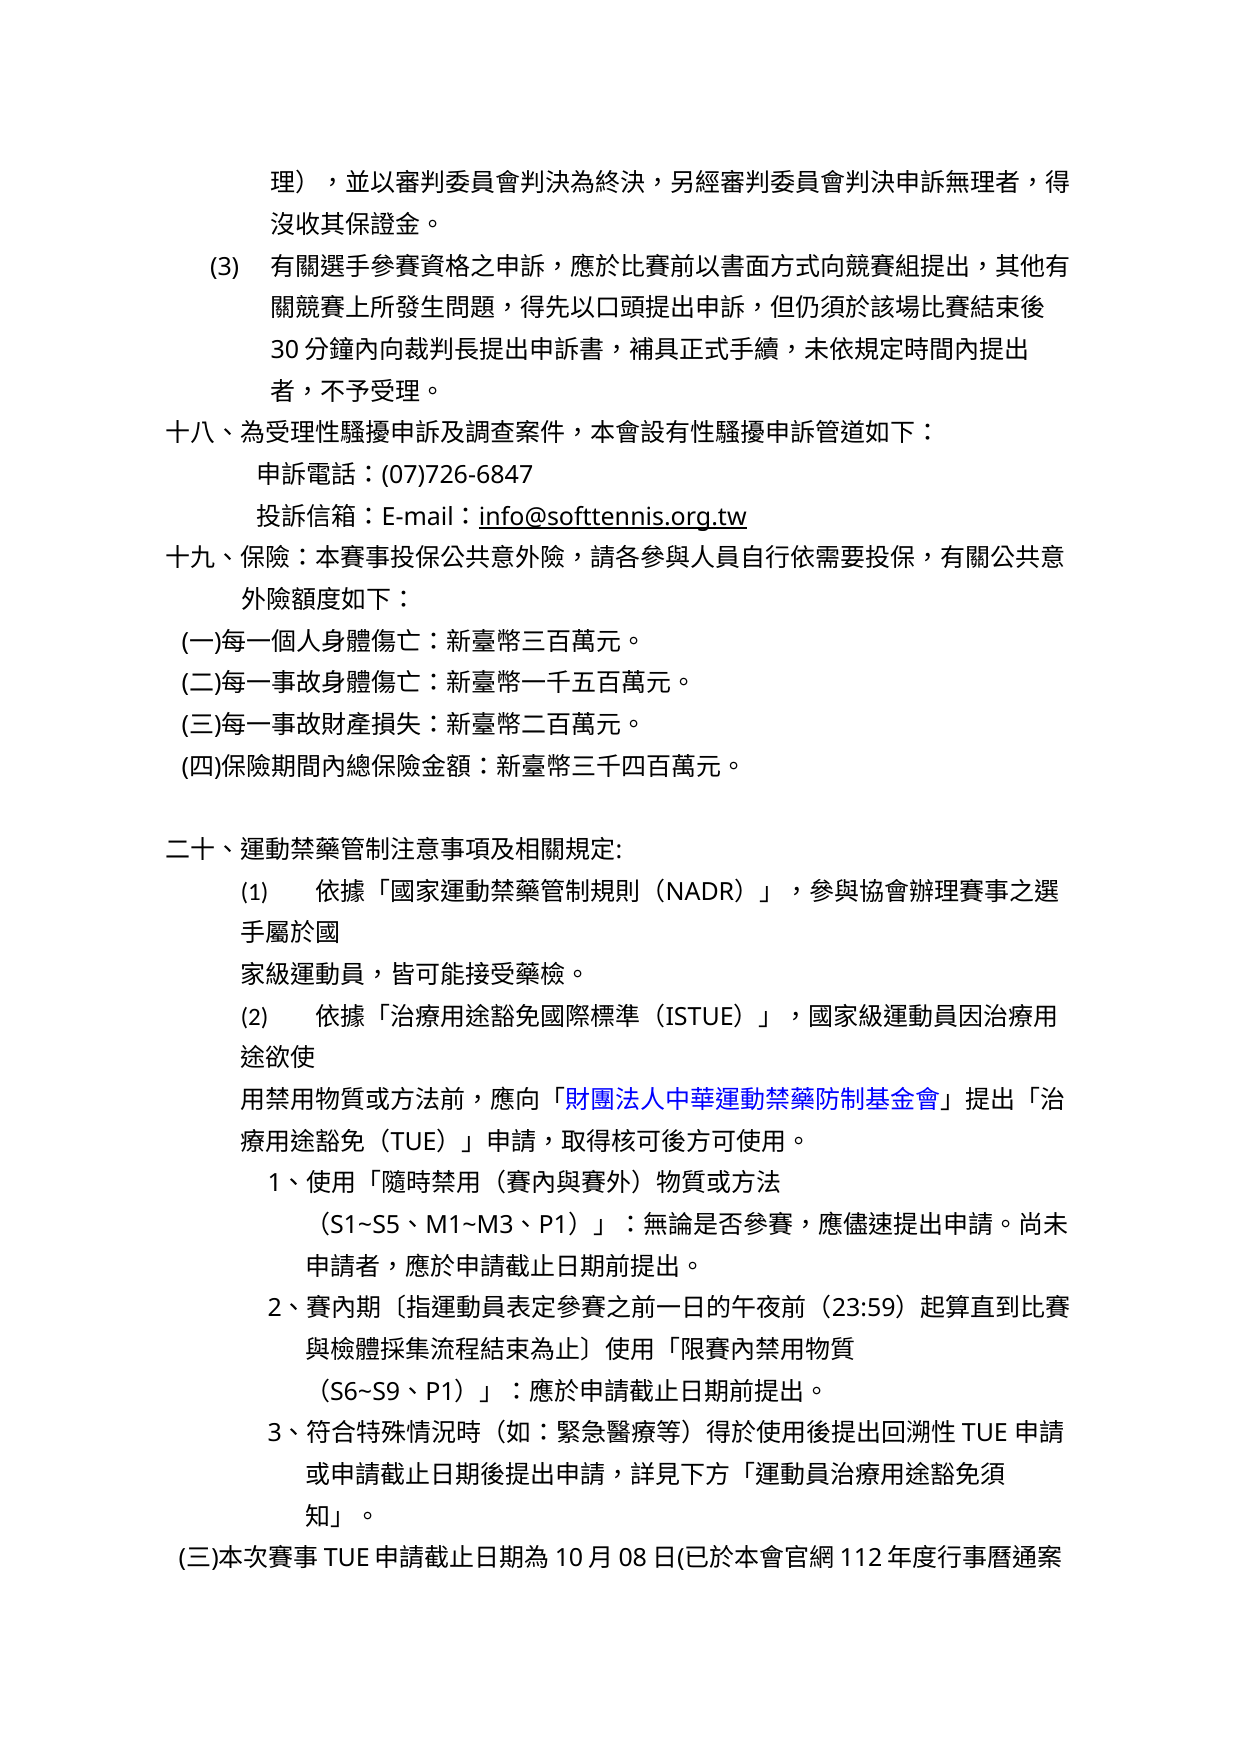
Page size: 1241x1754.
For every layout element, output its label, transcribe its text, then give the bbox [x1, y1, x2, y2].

text (一)每一個人身體傷亡：新臺幣三百萬元。 [165, 617, 1075, 658]
text 用禁用物質或方法前，應向「財團法人中華運動禁藥防制基金會」提出「治 [240, 1075, 1075, 1117]
text 1、使用「隨時禁用（賽內與賽外）物質或方法（S1~S5、M1~M3、P1）」：無論是否參賽，應儘速提出申請。尚未申請者，應於申請截止日期前提出。 [267, 1158, 1075, 1283]
text (四)保險期間內總保險金額：新臺幣三千四百萬元。 [165, 742, 1075, 783]
text 2、賽內期〔指運動員表定參賽之前一日的午夜前（23:59）起算直到比賽與檢體採集流程結束為止〕使用「限賽內禁用物質（S6~S9、P1）」：應於申請截止日期前提出。 [267, 1283, 1075, 1408]
list 有關選手參賽資格之申訴，應於比賽前以書面方式向競賽組提出，其他有關競賽上所發生問題，得先以口頭提出申訴，但仍須於該場比賽結束後30分鐘內向裁判長提出申訴書，補具正式手續，未依規定時間內提出者，不予受理。 [210, 242, 1075, 408]
text 十九、保險：本賽事投保公共意外險，請各參與人員自行依需要投保，有關公共意外險額度如下： [166, 533, 1075, 617]
text (三)每一事故財產損失：新臺幣二百萬元。 [165, 700, 1075, 742]
text 申訴電話：(07)726-6847 [165, 450, 1075, 492]
text 十八、為受理性騷擾申訴及調查案件，本會設有性騷擾申訴管道如下： [165, 408, 1075, 450]
text 二十、運動禁藥管制注意事項及相關規定: [165, 825, 1075, 867]
text 3、符合特殊情況時（如：緊急醫療等）得於使用後提出回溯性TUE 申請或申請截止日期後提出申請，詳見下方「運動員治療用途豁免須知」。 [267, 1408, 1075, 1533]
list 依據「治療用途豁免國際標準（ISTUE）」，國家級運動員因治療用途欲使 [240, 992, 1075, 1075]
text 投訴信箱：E-mail：info@softtennis.org.tw [165, 492, 1075, 533]
text (二)每一事故身體傷亡：新臺幣一千五百萬元。 [165, 658, 1075, 700]
text 家級運動員，皆可能接受藥檢。 [240, 950, 1075, 992]
list 依據「國家運動禁藥管制規則（NADR）」，參與協會辦理賽事之選手屬於國 [240, 867, 1075, 950]
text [165, 1533, 1075, 1575]
text 療用途豁免（TUE）」申請，取得核可後方可使用。 [240, 1117, 1075, 1158]
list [210, 158, 1075, 242]
